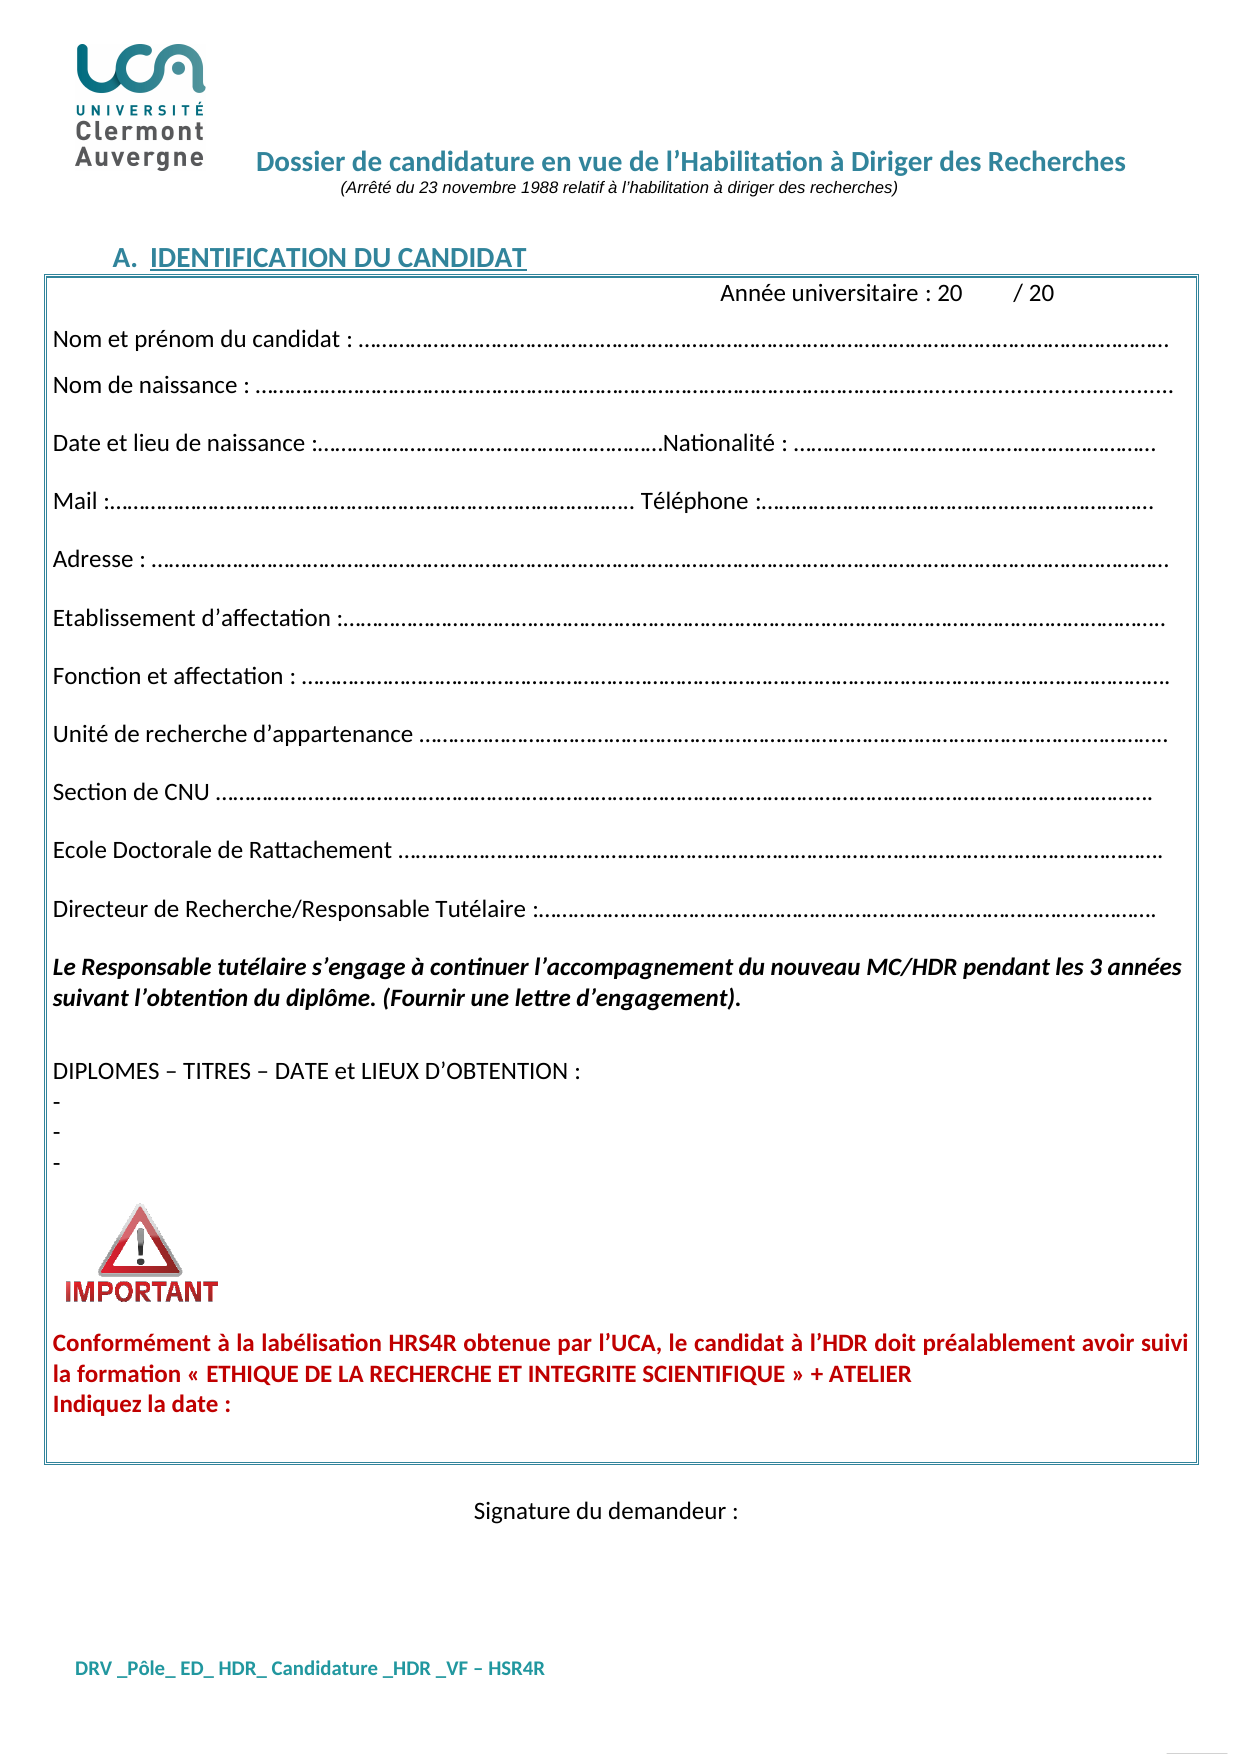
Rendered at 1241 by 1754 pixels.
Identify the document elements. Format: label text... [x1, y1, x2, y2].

title IDENTIFICATION DU CANDIDAT [112, 239, 1165, 274]
table_header Année universitaire : 20 / 20 Nom et prénom du candidat : …………………………………………………………………………………………………………………………… Nom de naissance : ………………………………………………………………………………………………………....................................... Date et lieu de naissance :……………………………………………………Nationalité : ……………………………………………………… Mail :…………………………………………………………..………………….. Téléphone :……………………………………..…………………… Adresse : …………………………………………………………………………………………………………………………………………………………… Etablissement d’affectation :…………………………………………………………………………………………………………………………….. Fonction et affectation : ……………………………………………………………………………………………………………………………………. Unité de recherche d’appartenance ……………………………………………………………………………………………………..………….. Section de CNU ………………………………………………………………………………………………………………………………………………. Ecole Doctorale de Rattachement ……………………………………………………………………………………………………………………. Directeur de Recherche/Responsable Tutélaire :…………………………………………………………………………………....………. Le Responsable tutélaire s’engage à continuer l’accompagnement du nouveau MC/HDR pendant les 3 années suivant l’obtention du diplôme. (Fournir une lettre d’engagement). DIPLOMES – TITRES – DATE et LIEUX D’OBTENTION : - - - Conformément à la labélisation HRS4R obtenue par l’UCA, le candidat à l’HDR doit préalablement avoir suivi la formation « ETHIQUE DE LA RECHERCHE ET INTEGRITE SCIENTIFIQUE » + ATELIER Indiquez la date : [47, 278, 1196, 1462]
picture [52, 1177, 230, 1328]
text Signature du demandeur : [75, 1496, 1165, 1526]
picture [75, 44, 206, 171]
